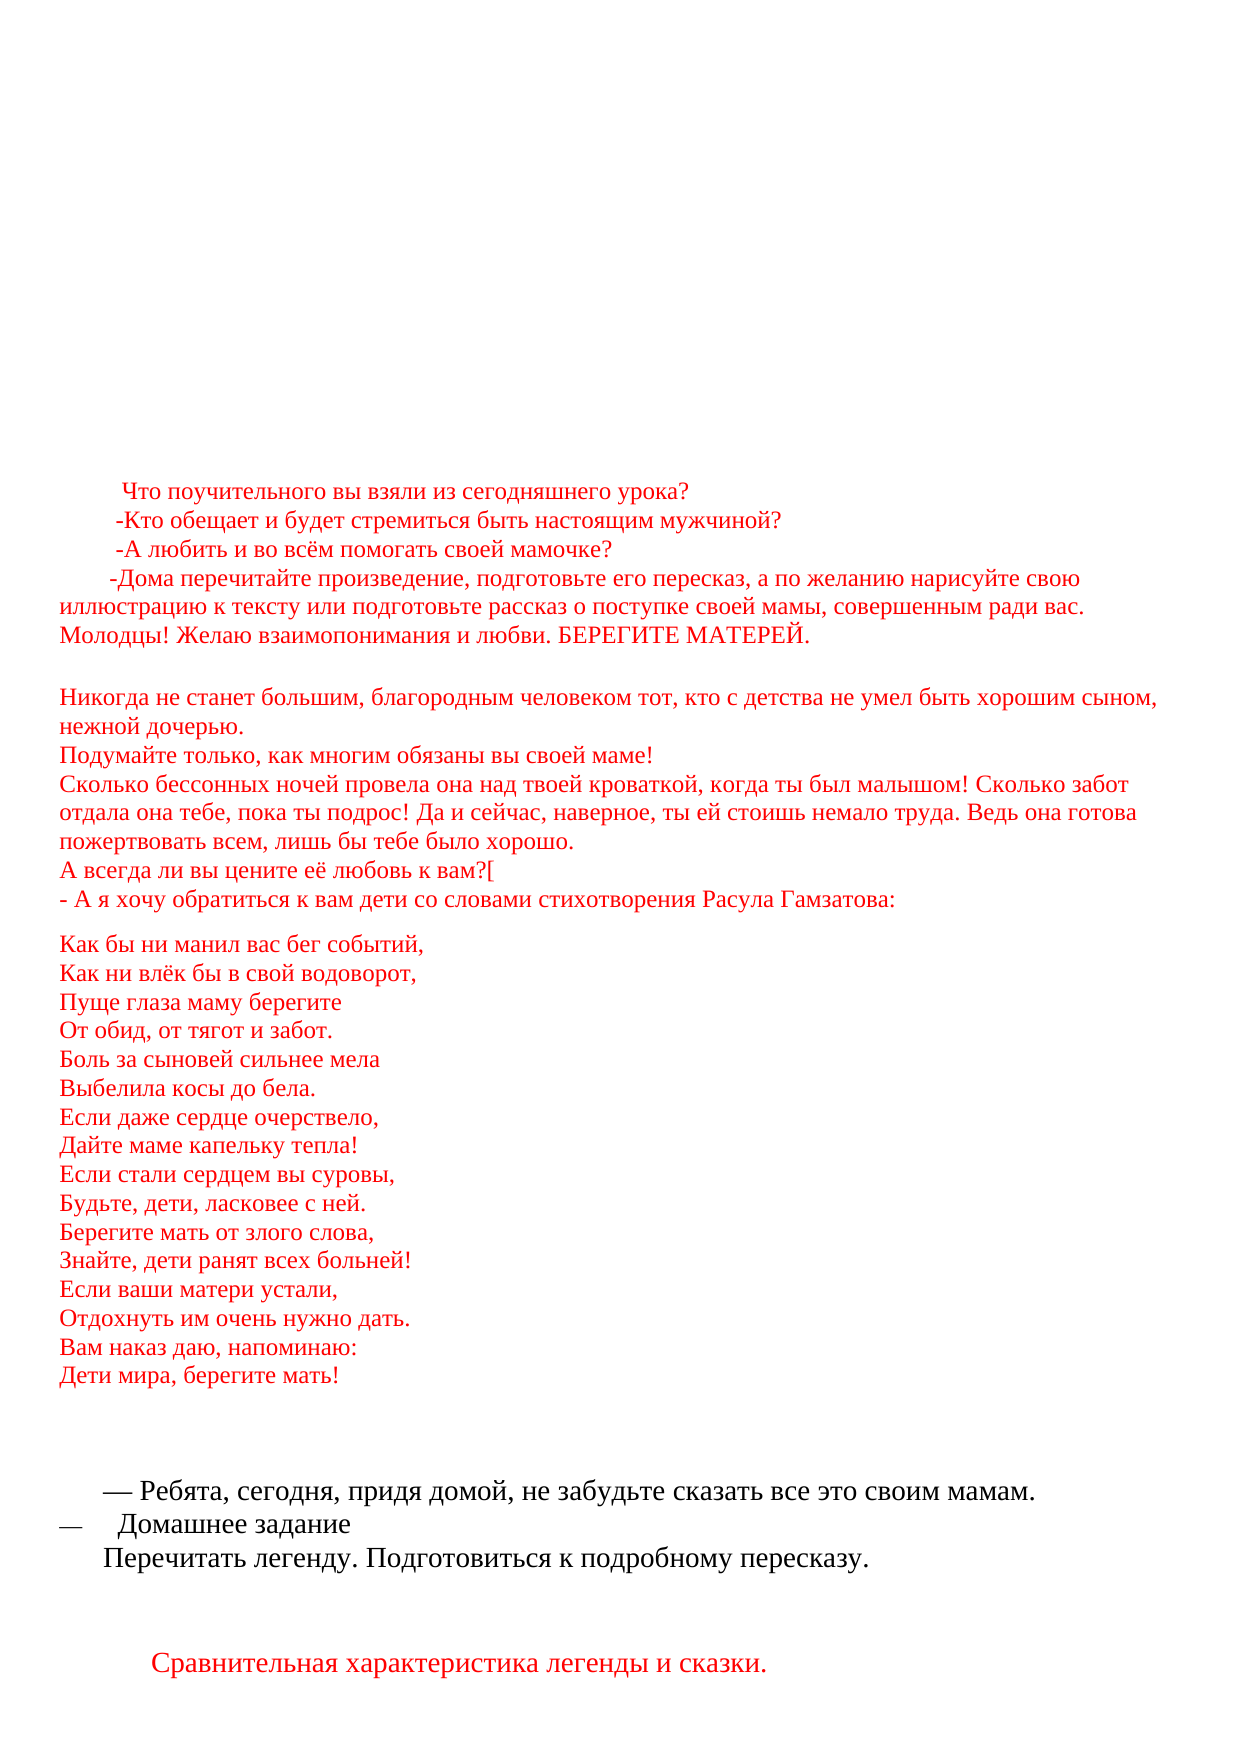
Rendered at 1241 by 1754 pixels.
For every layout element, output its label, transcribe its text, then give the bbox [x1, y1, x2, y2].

text Подумайте только, как многим обязаны вы своей маме! [59, 740, 1167, 769]
text — Ребята, сегодня, придя домой, не забудьте сказать все это своим мамам. [59, 1473, 1148, 1507]
text -А любить и во всём помогать своей мамочке? [59, 534, 1167, 563]
text - А я хочу обратиться к вам дети со словами стихотворения Расула Гамзатова: [59, 884, 1167, 912]
text Перечитать легенду. Подготовиться к подробному пересказу. [59, 1540, 1167, 1574]
text Как бы ни манил вас бег событий, Как ни влёк бы в свой водоворот, Пуще глаза маму берегите От обид, от тягот и забот. Боль за сыновей сильнее мела Выбелила косы до бела. Если даже сердце очерствело, Дайте маме капельку тепла! Если стали сердцем вы суровы, Будьте, дети, ласковее с ней. Берегите мать от злого слова, Знайте, дети ранят всех больней! Если ваши матери устали, Отдохнуть им очень нужно дать. Вам наказ даю, напоминаю: Дети мира, берегите мать! [59, 929, 1167, 1389]
list Домашнее задание [59, 1507, 1167, 1540]
text -Дома перечитайте произведение, подготовьте его пересказ, а по желанию нарисуйте свою иллюстрацию к тексту или подготовьте рассказ о поступке своей мамы, совершенным ради вас. [59, 563, 1167, 620]
text Никогда не станет большим, благородным человеком тот, кто с детства не умел быть хорошим сыном, нежной дочерью. [59, 682, 1167, 740]
text Сравнительная характеристика легенды и сказки. [84, 1645, 1167, 1678]
text Что поучительного вы взяли из сегодняшнего урока? [59, 476, 1167, 505]
text -Кто обещает и будет стремиться быть настоящим мужчиной? [59, 505, 1167, 534]
text Сколько бессонных ночей провела она над твоей кроваткой, когда ты был малышом! Сколько забот отдала она тебе, пока ты подрос! Да и сейчас, наверное, ты ей стоишь немало труда. Ведь она готова пожертвовать всем, лишь бы тебе было хорошо. [59, 769, 1167, 855]
text А всегда ли вы цените её любовь к вам?[ [59, 855, 1167, 884]
text Молодцы! Желаю взаимопонимания и любви. БЕРЕГИТЕ МАТЕРЕЙ. [59, 620, 1167, 649]
